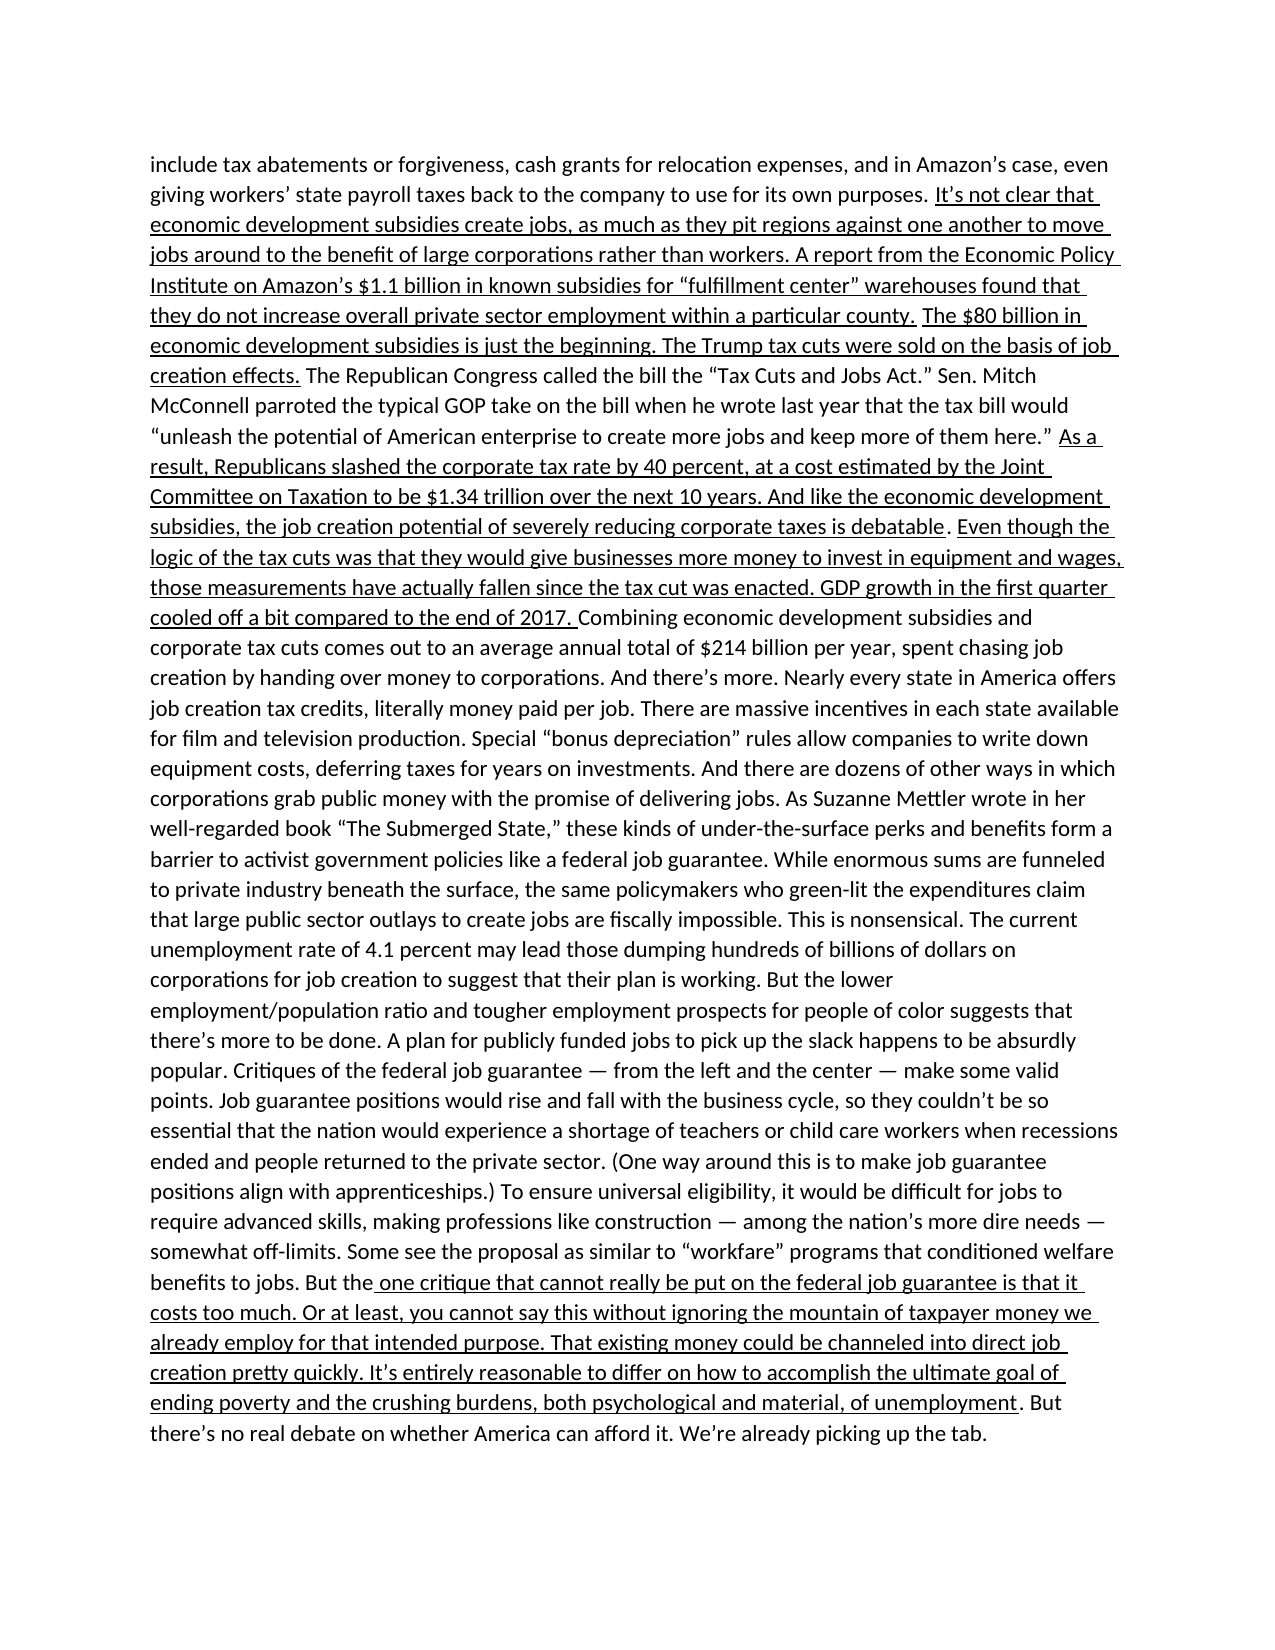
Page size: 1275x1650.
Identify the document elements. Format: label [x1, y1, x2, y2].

text [150, 150, 1125, 1447]
